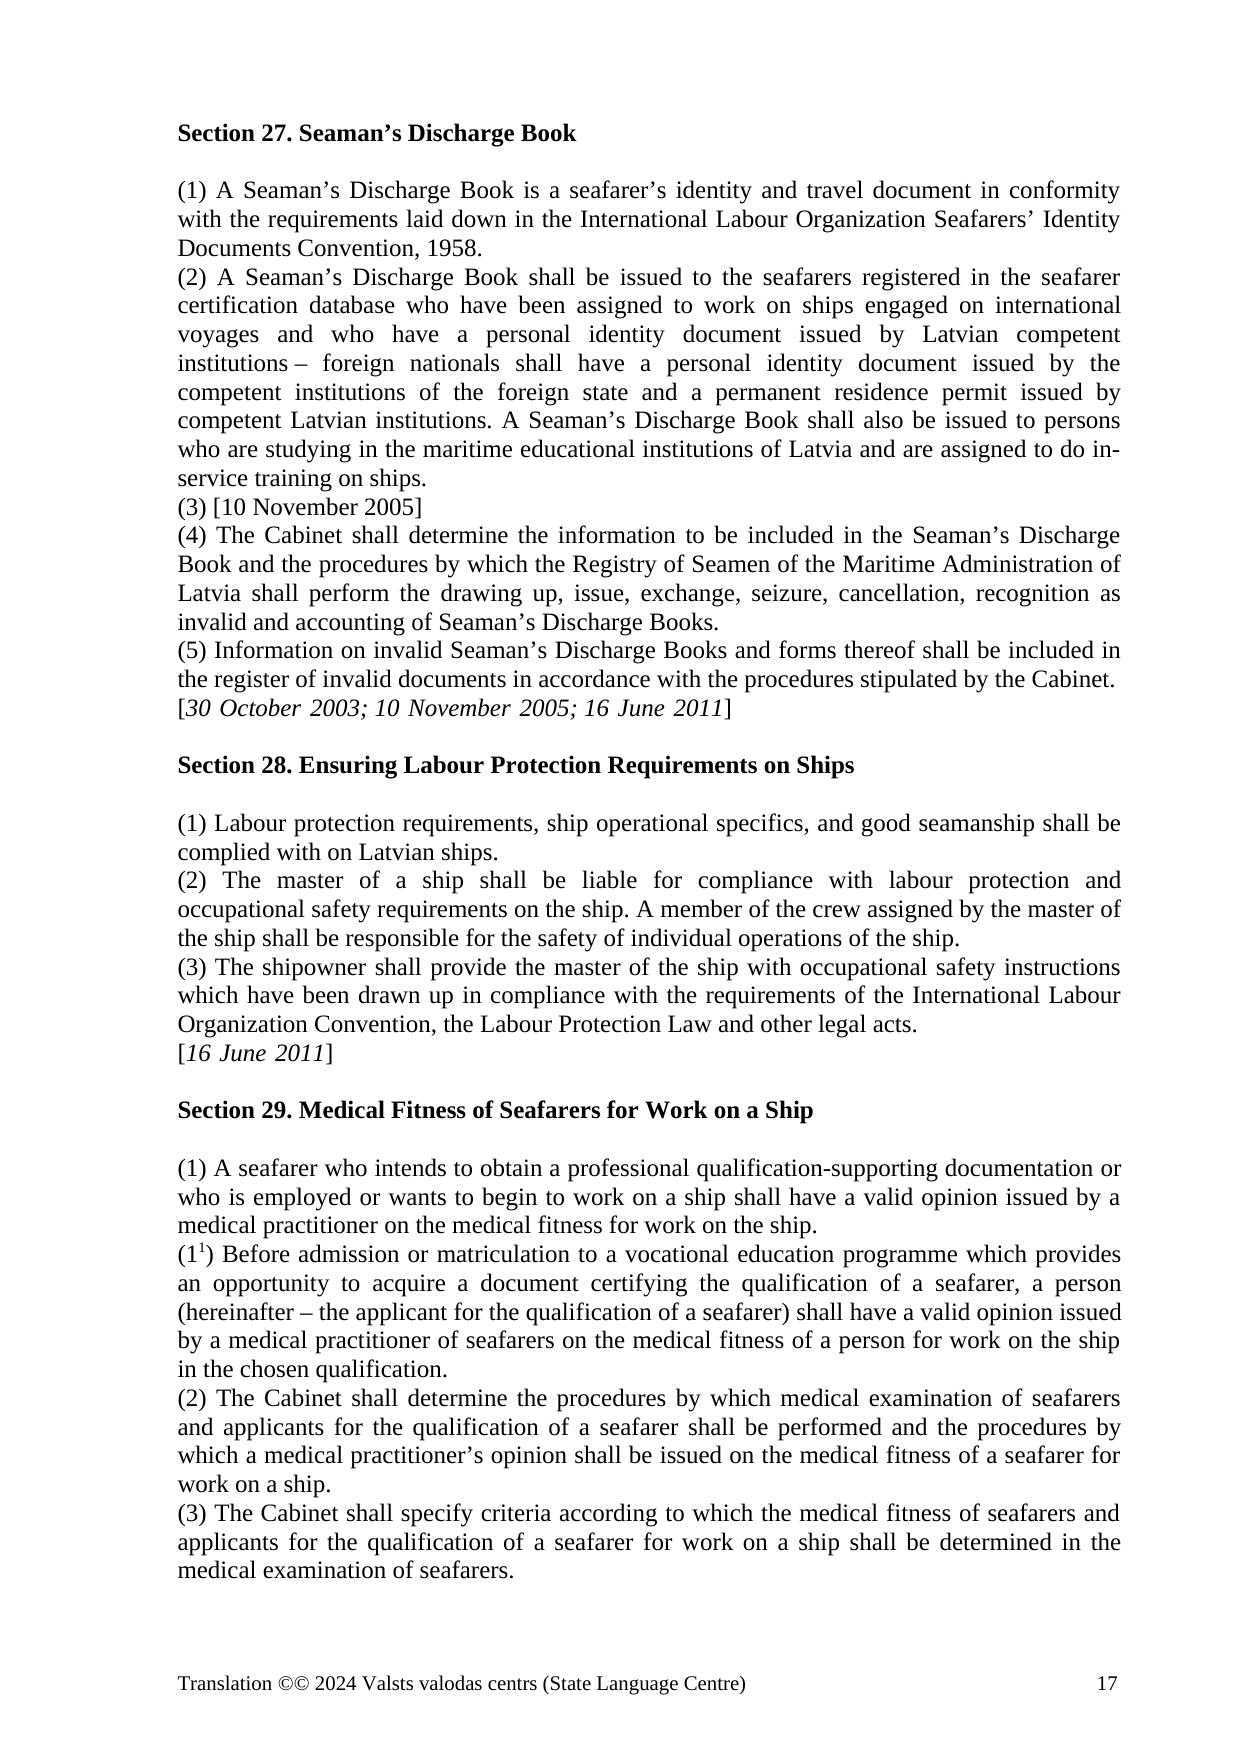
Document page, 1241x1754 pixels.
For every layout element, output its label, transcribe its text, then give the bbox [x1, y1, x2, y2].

text (1) Labour protection requirements, ship operational specifics, and good seamanship shall be complied with on Latvian ships. [177, 808, 1122, 866]
text (5) Information on invalid Seaman’s Discharge Books and forms thereof shall be included in the register of invalid documents in accordance with the procedures stipulated by the Cabinet. [177, 636, 1122, 693]
text (2) The Cabinet shall determine the procedures by which medical examination of seafarers and applicants for the qualification of a seafarer shall be performed and the procedures by which a medical practitioner’s opinion shall be issued on the medical fitness of a seafarer for work on a ship. [177, 1383, 1122, 1498]
text [30 October 2003; 10 November 2005; 16 June 2011] [177, 693, 1122, 722]
text (11) Before admission or matriculation to a vocational education programme which provides an opportunity to acquire a document certifying the qualification of a seafarer, a person (hereinafter – the applicant for the qualification of a seafarer) shall have a valid opinion issued by a medical practitioner of seafarers on the medical fitness of a person for work on the ship in the chosen qualification. [177, 1239, 1122, 1383]
text (3) [10 November 2005] [177, 492, 1122, 521]
text (2) A Seaman’s Discharge Book shall be issued to the seafarers registered in the seafarer certification database who have been assigned to work on ships engaged on international voyages and who have a personal identity document issued by Latvian competent institutions – foreign nationals shall have a personal identity document issued by the competent institutions of the foreign state and a permanent residence permit issued by competent Latvian institutions. A Seaman’s Discharge Book shall also be issued to persons who are studying in the maritime educational institutions of Latvia and are assigned to do in-service training on ships. [177, 262, 1122, 492]
text Section 27. Seaman’s Discharge Book [177, 118, 1122, 147]
text (3) The shipowner shall provide the master of the ship with occupational safety instructions which have been drawn up in compliance with the requirements of the International Labour Organization Convention, the Labour Protection Law and other legal acts. [177, 952, 1122, 1038]
text (4) The Cabinet shall determine the information to be included in the Seaman’s Discharge Book and the procedures by which the Registry of Seamen of the Maritime Administration of Latvia shall perform the drawing up, issue, exchange, seizure, cancellation, recognition as invalid and accounting of Seaman’s Discharge Books. [177, 521, 1122, 636]
text Section 28. Ensuring Labour Protection Requirements on Ships [177, 751, 1122, 779]
text (1) A Seaman’s Discharge Book is a seafarer’s identity and travel document in conformity with the requirements laid down in the International Labour Organization Seafarers’ Identity Documents Convention, 1958. [177, 176, 1122, 262]
text (3) The Cabinet shall specify criteria according to which the medical fitness of seafarers and applicants for the qualification of a seafarer for work on a ship shall be determined in the medical examination of seafarers. [177, 1498, 1122, 1584]
text (2) The master of a ship shall be liable for compliance with labour protection and occupational safety requirements on the ship. A member of the crew assigned by the master of the ship shall be responsible for the safety of individual operations of the ship. [177, 866, 1122, 952]
text (1) A seafarer who intends to obtain a professional qualification-supporting documentation or who is employed or wants to begin to work on a ship shall have a valid opinion issued by a medical practitioner on the medical fitness for work on the ship. [177, 1153, 1122, 1239]
text Section 29. Medical Fitness of Seafarers for Work on a Ship [177, 1096, 1122, 1124]
text [16 June 2011] [177, 1038, 1122, 1067]
